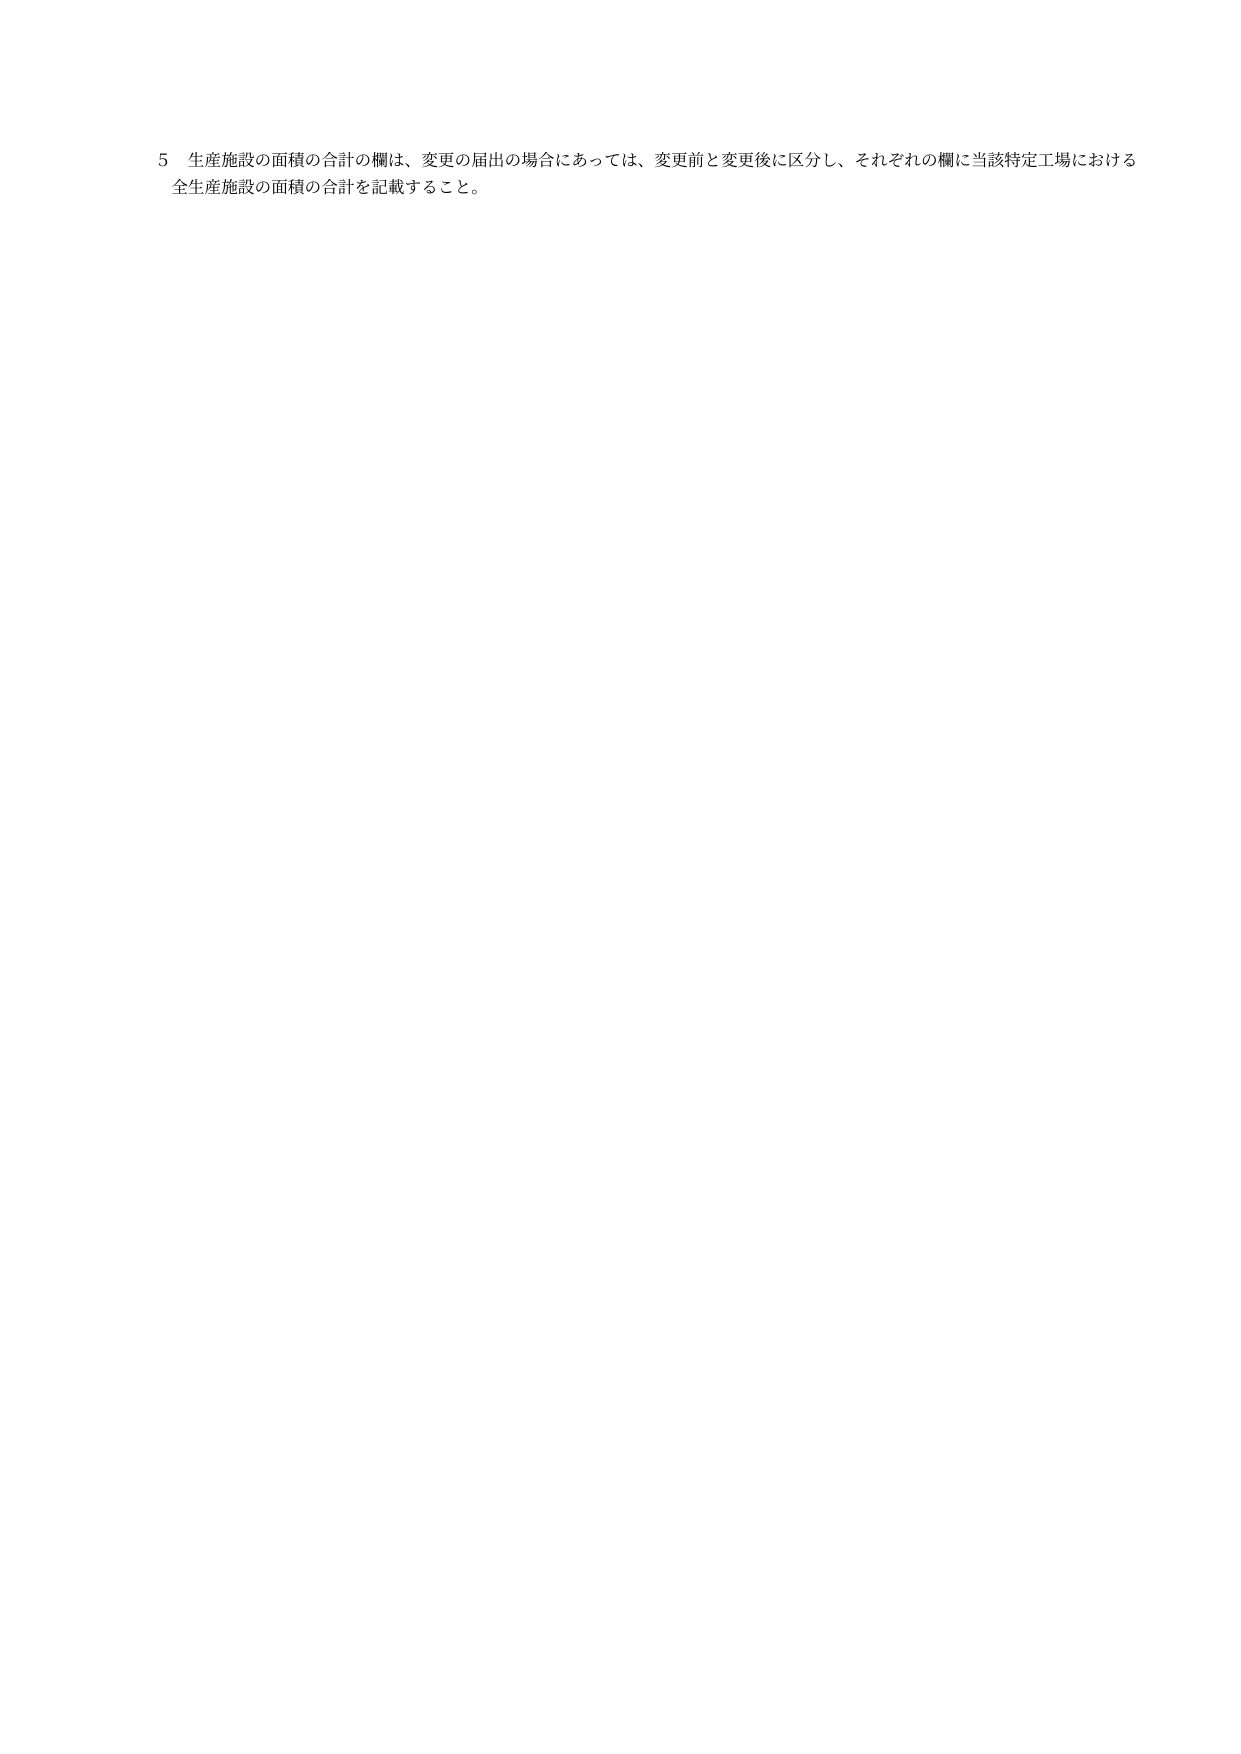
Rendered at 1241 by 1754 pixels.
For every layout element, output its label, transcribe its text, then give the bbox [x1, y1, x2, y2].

text ５ 生産施設の面積の合計の欄は、変更の届出の場合にあっては、変更前と変更後に区分し、それぞれの欄に当該特定工場における全生産施設の面積の合計を記載すること。 [154, 148, 1152, 198]
